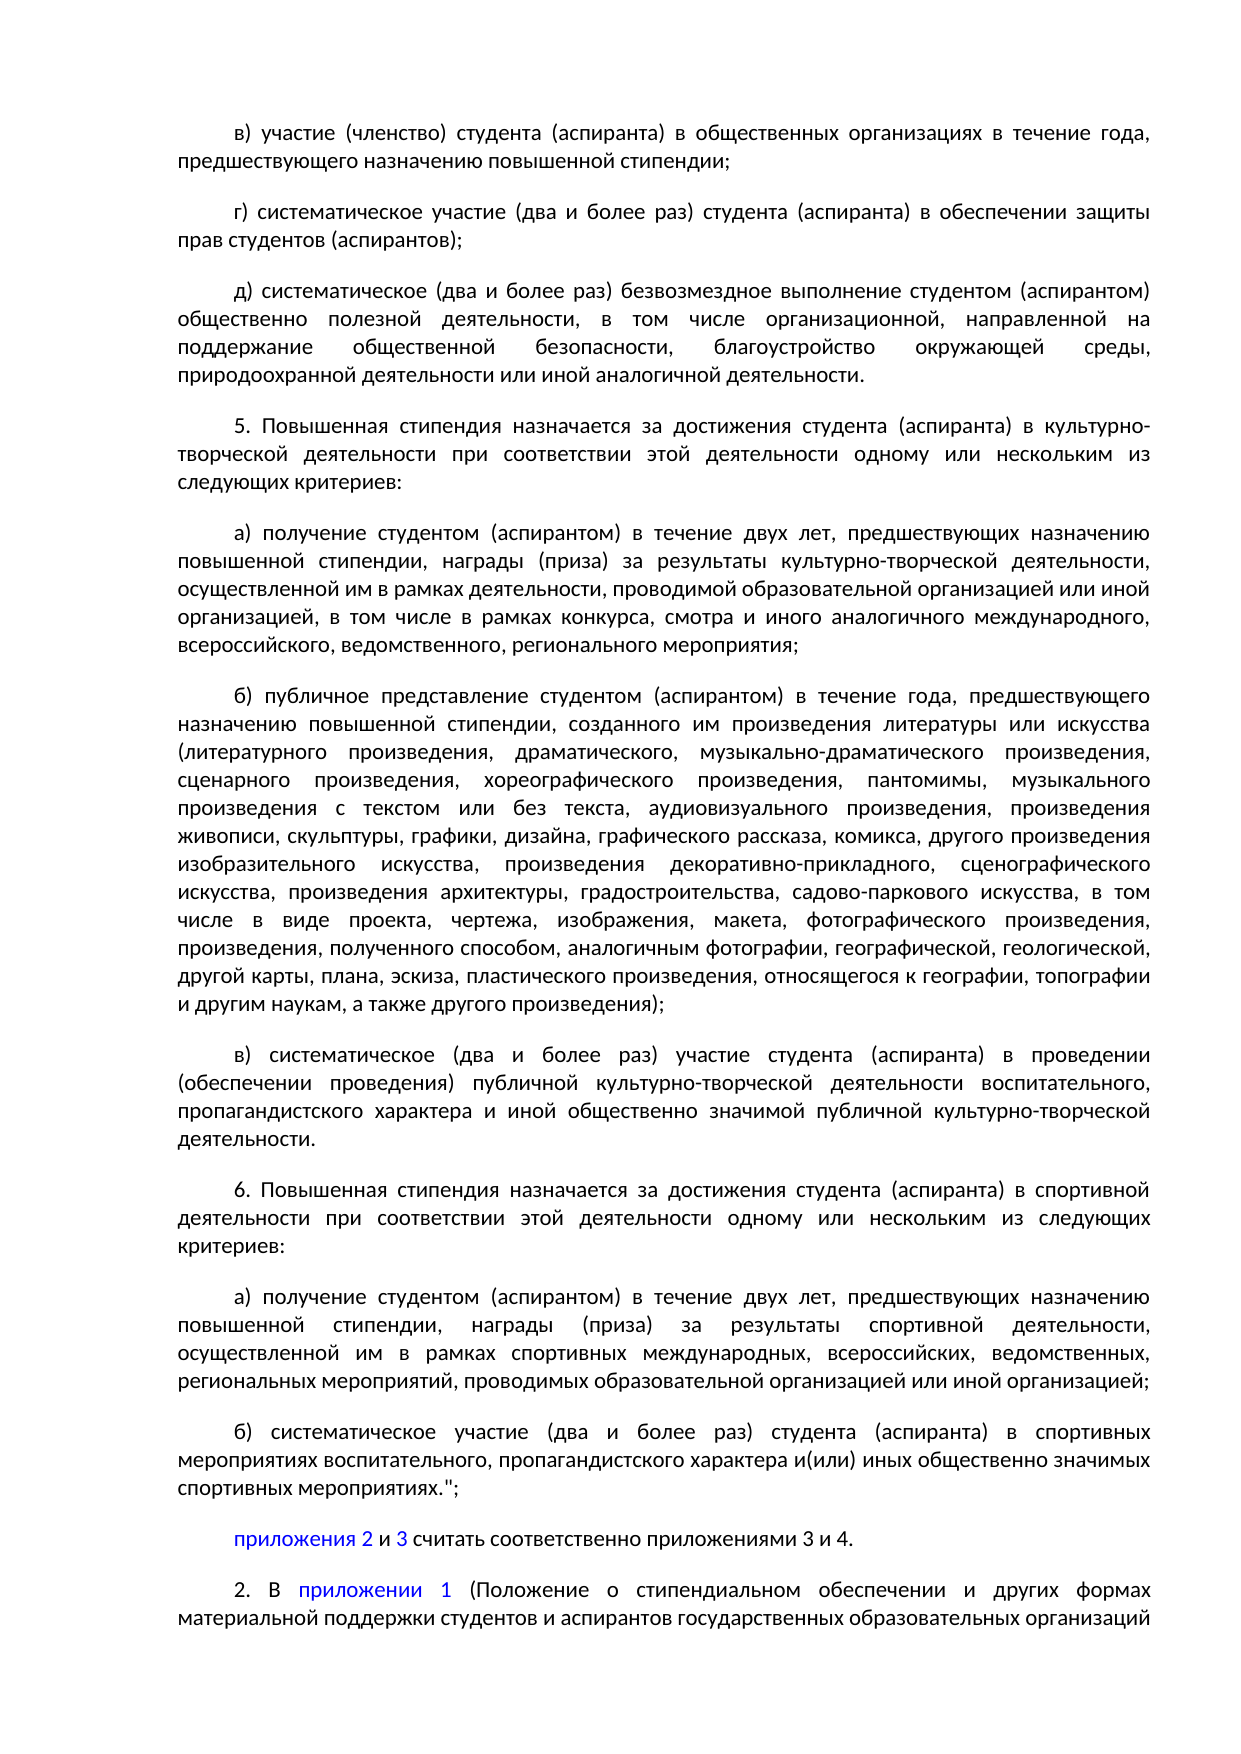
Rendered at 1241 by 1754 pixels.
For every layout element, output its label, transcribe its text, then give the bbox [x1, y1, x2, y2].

text приложения 2 и 3 считать соответственно приложениями 3 и 4. [177, 1524, 1152, 1552]
text в) участие (членство) студента (аспиранта) в общественных организациях в течение года, предшествующего назначению повышенной стипендии; [177, 118, 1152, 174]
text б) публичное представление студентом (аспирантом) в течение года, предшествующего назначению повышенной стипендии, созданного им произведения литературы или искусства (литературного произведения, драматического, музыкально-драматического произведения, сценарного произведения, хореографического произведения, пантомимы, музыкального произведения с текстом или без текста, аудиовизуального произведения, произведения живописи, скульптуры, графики, дизайна, графического рассказа, комикса, другого произведения изобразительного искусства, произведения декоративно-прикладного, сценографического искусства, произведения архитектуры, градостроительства, садово-паркового искусства, в том числе в виде проекта, чертежа, изображения, макета, фотографического произведения, произведения, полученного способом, аналогичным фотографии, географической, геологической, другой карты, плана, эскиза, пластического произведения, относящегося к географии, топографии и другим наукам, а также другого произведения); [177, 681, 1152, 1017]
text в) систематическое (два и более раз) участие студента (аспиранта) в проведении (обеспечении проведения) публичной культурно-творческой деятельности воспитательного, пропагандистского характера и иной общественно значимой публичной культурно-творческой деятельности. [177, 1040, 1152, 1152]
text 6. Повышенная стипендия назначается за достижения студента (аспиранта) в спортивной деятельности при соответствии этой деятельности одному или нескольким из следующих критериев: [177, 1175, 1152, 1259]
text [177, 1575, 1152, 1631]
text 5. Повышенная стипендия назначается за достижения студента (аспиранта) в культурно-творческой деятельности при соответствии этой деятельности одному или нескольким из следующих критериев: [177, 411, 1152, 495]
text а) получение студентом (аспирантом) в течение двух лет, предшествующих назначению повышенной стипендии, награды (приза) за результаты культурно-творческой деятельности, осуществленной им в рамках деятельности, проводимой образовательной организацией или иной организацией, в том числе в рамках конкурса, смотра и иного аналогичного международного, всероссийского, ведомственного, регионального мероприятия; [177, 518, 1152, 658]
text г) систематическое участие (два и более раз) студента (аспиранта) в обеспечении защиты прав студентов (аспирантов); [177, 197, 1152, 253]
text б) систематическое участие (два и более раз) студента (аспиранта) в спортивных мероприятиях воспитательного, пропагандистского характера и(или) иных общественно значимых спортивных мероприятиях."; [177, 1417, 1152, 1501]
text д) систематическое (два и более раз) безвозмездное выполнение студентом (аспирантом) общественно полезной деятельности, в том числе организационной, направленной на поддержание общественной безопасности, благоустройство окружающей среды, природоохранной деятельности или иной аналогичной деятельности. [177, 276, 1152, 388]
text а) получение студентом (аспирантом) в течение двух лет, предшествующих назначению повышенной стипендии, награды (приза) за результаты спортивной деятельности, осуществленной им в рамках спортивных международных, всероссийских, ведомственных, региональных мероприятий, проводимых образовательной организацией или иной организацией; [177, 1282, 1152, 1394]
